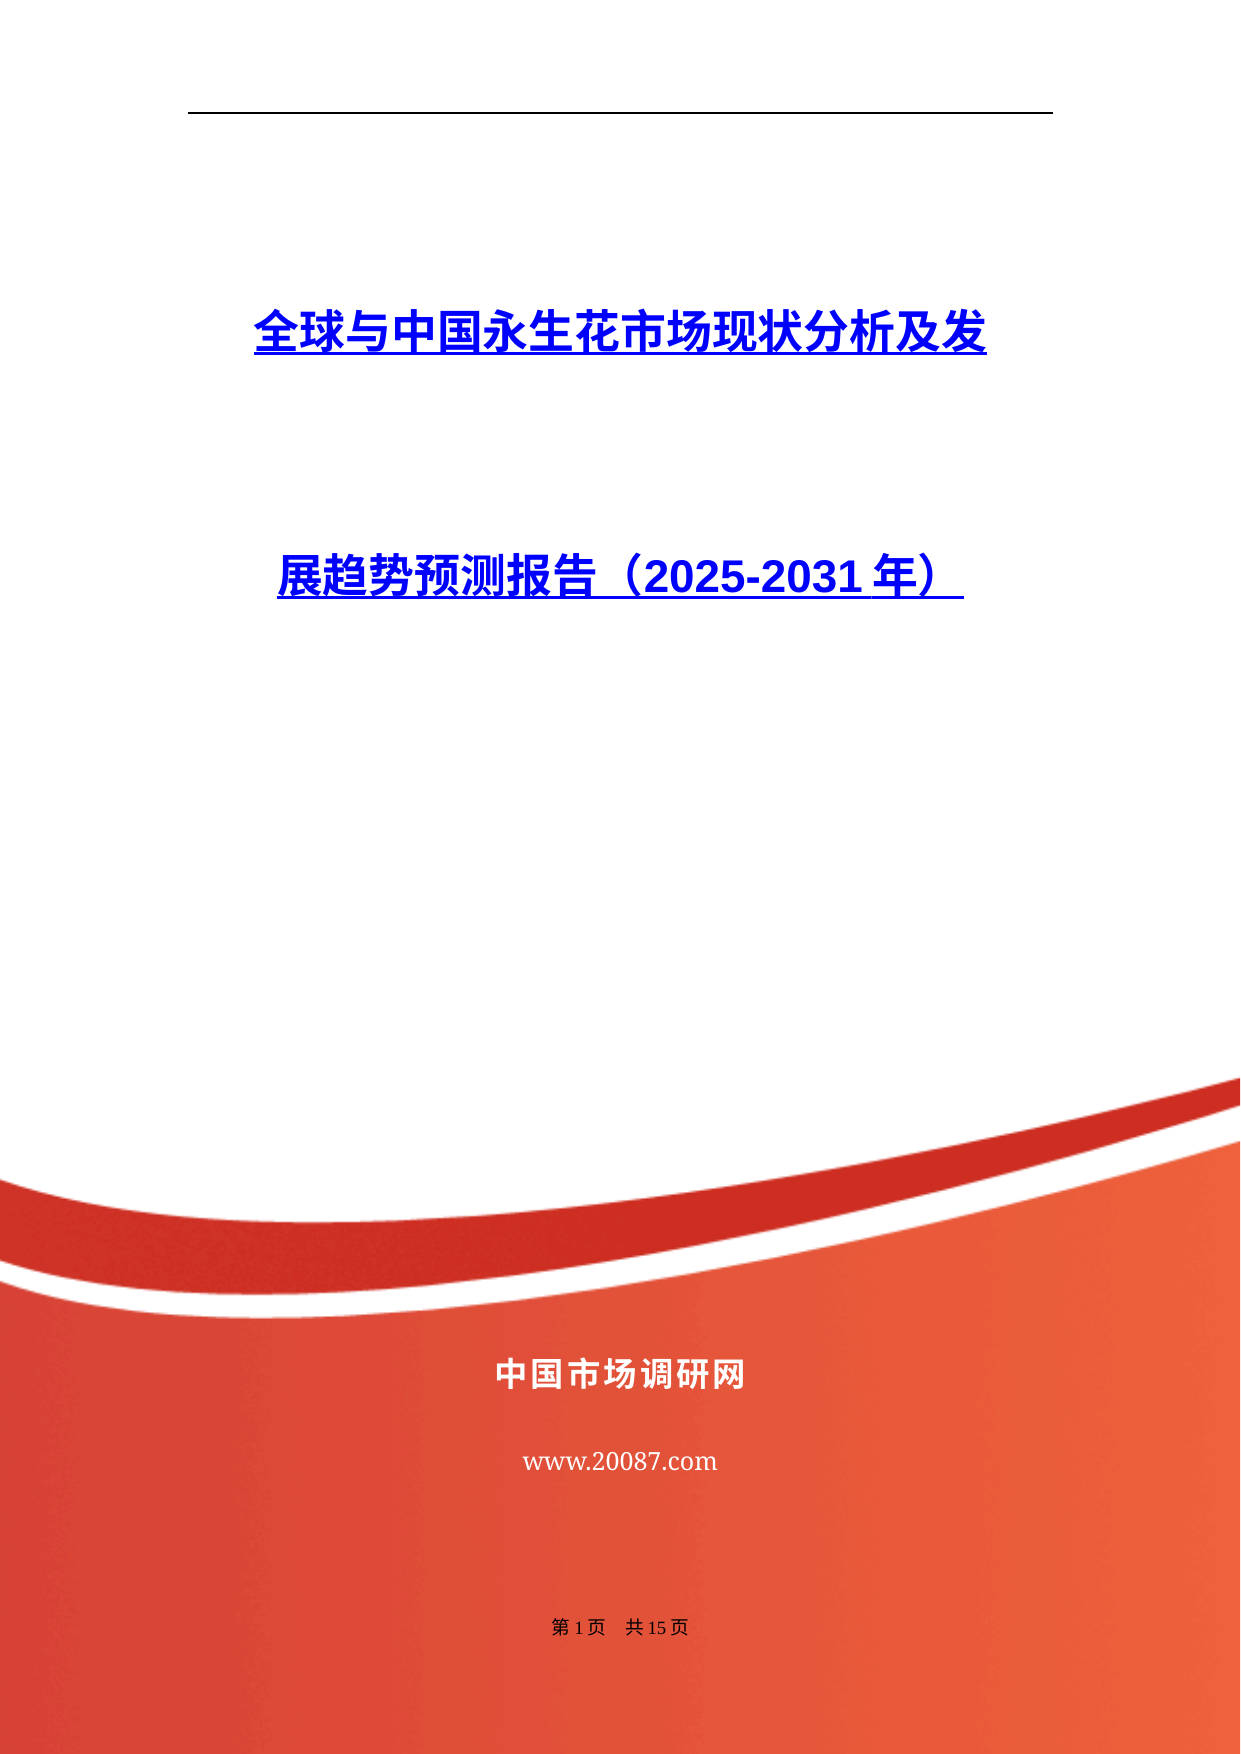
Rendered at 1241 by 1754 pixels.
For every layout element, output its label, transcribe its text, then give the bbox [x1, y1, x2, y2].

text www.20087.com [187, 1428, 1053, 1493]
picture [0, 1006, 1241, 1754]
subtitle 中国市场调研网 [187, 1339, 1053, 1404]
table_header 全球与中国永生花市场现状分析及发展趋势预测报告（2025-2031年） [188, 207, 1053, 773]
